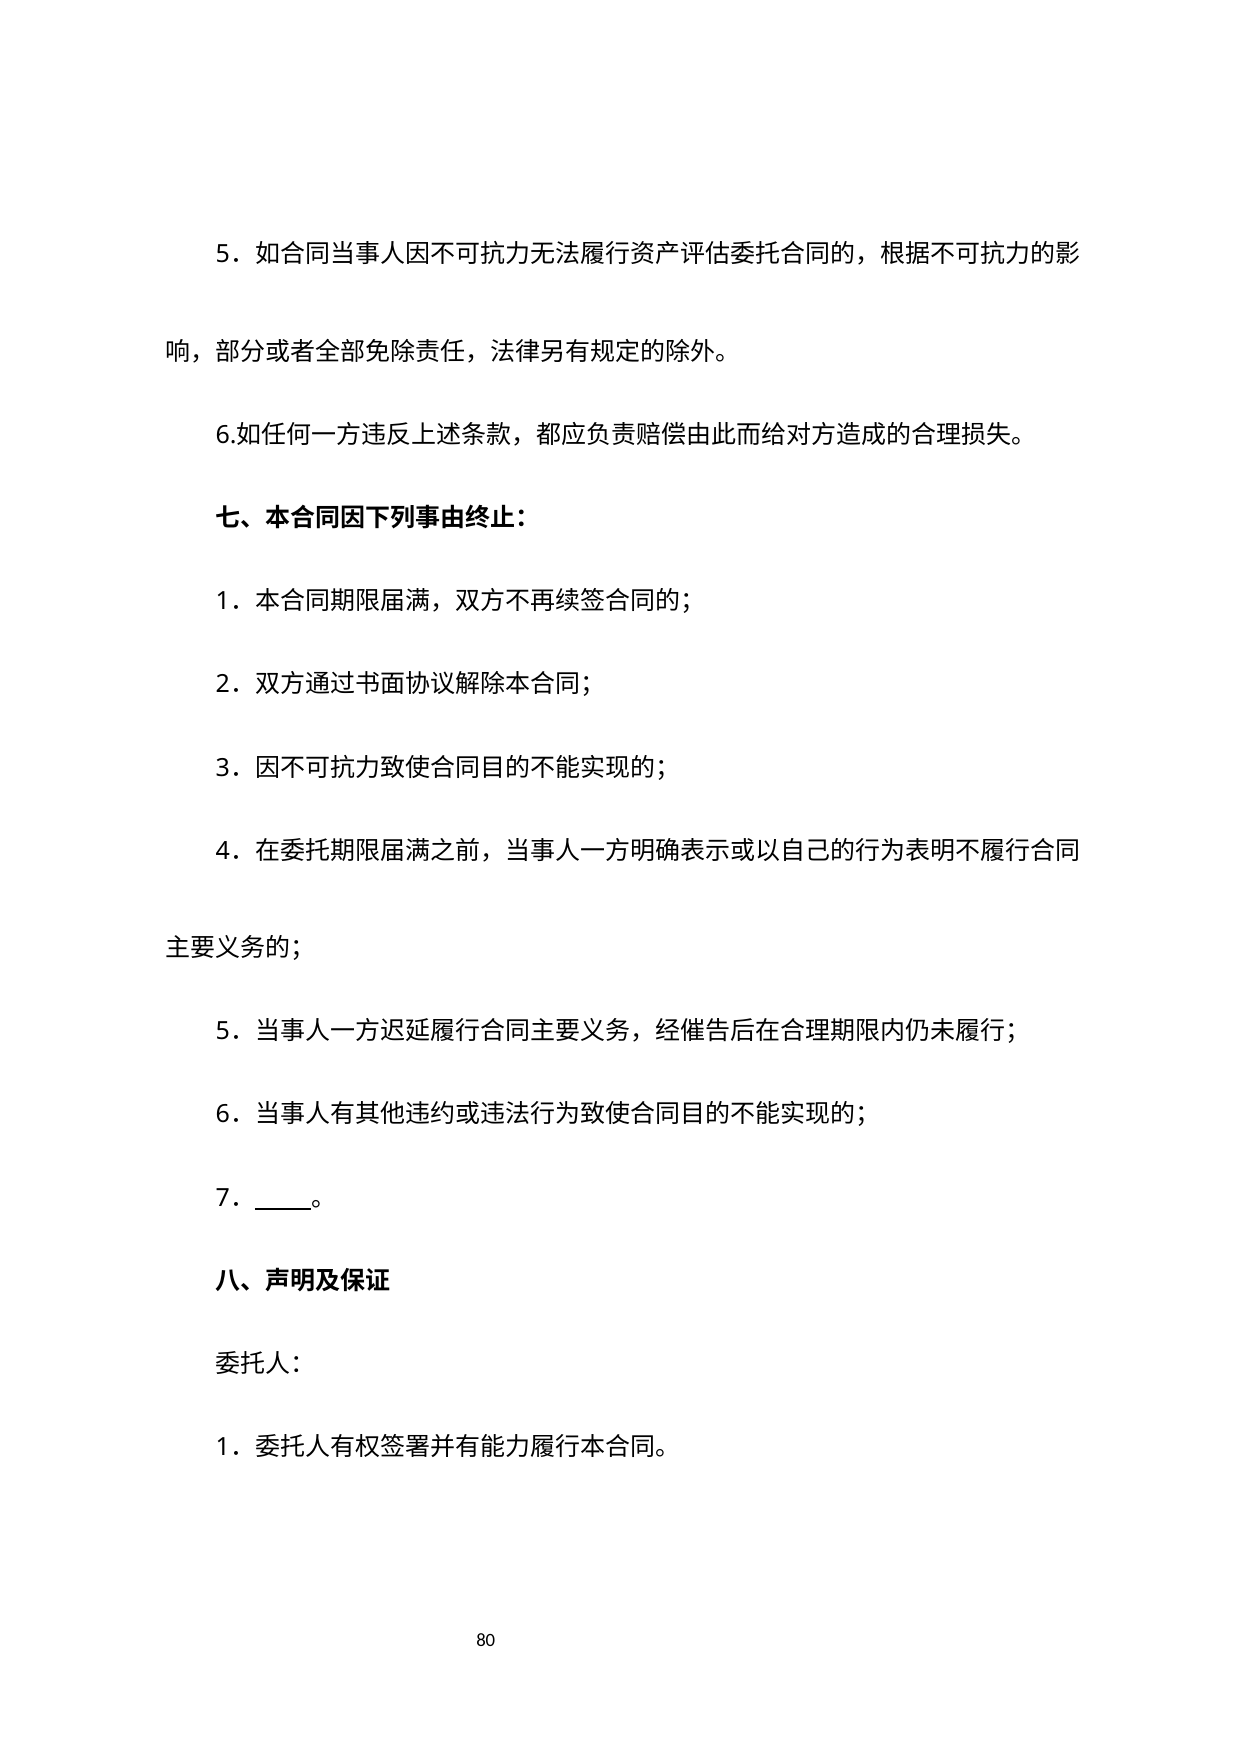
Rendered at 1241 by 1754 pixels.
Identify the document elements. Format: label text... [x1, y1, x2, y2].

text 七、本合同因下列事由终止： [165, 483, 1087, 548]
text 6.如任何一方违反上述条款，都应负责赔偿由此而给对方造成的合理损失。 [165, 400, 1087, 465]
text 4．在委托期限届满之前，当事人一方明确表示或以自己的行为表明不履行合同主要义务的； [165, 816, 1087, 978]
text 6．当事人有其他违约或违法行为致使合同目的不能实现的； [165, 1079, 1087, 1144]
text 5．如合同当事人因不可抗力无法履行资产评估委托合同的，根据不可抗力的影响，部分或者全部免除责任，法律另有规定的除外。 [165, 219, 1087, 382]
text 5．当事人一方迟延履行合同主要义务，经催告后在合理期限内仍未履行； [165, 996, 1087, 1061]
text 委托人： [165, 1329, 1087, 1394]
text 2．双方通过书面协议解除本合同； [165, 649, 1087, 714]
text 3．因不可抗力致使合同目的不能实现的； [165, 733, 1087, 798]
text 1．委托人有权签署并有能力履行本合同。 [165, 1412, 1087, 1477]
text 1．本合同期限届满，双方不再续签合同的； [165, 566, 1087, 631]
text 八、声明及保证 [165, 1246, 1087, 1311]
text 7． 。 [165, 1163, 1087, 1228]
